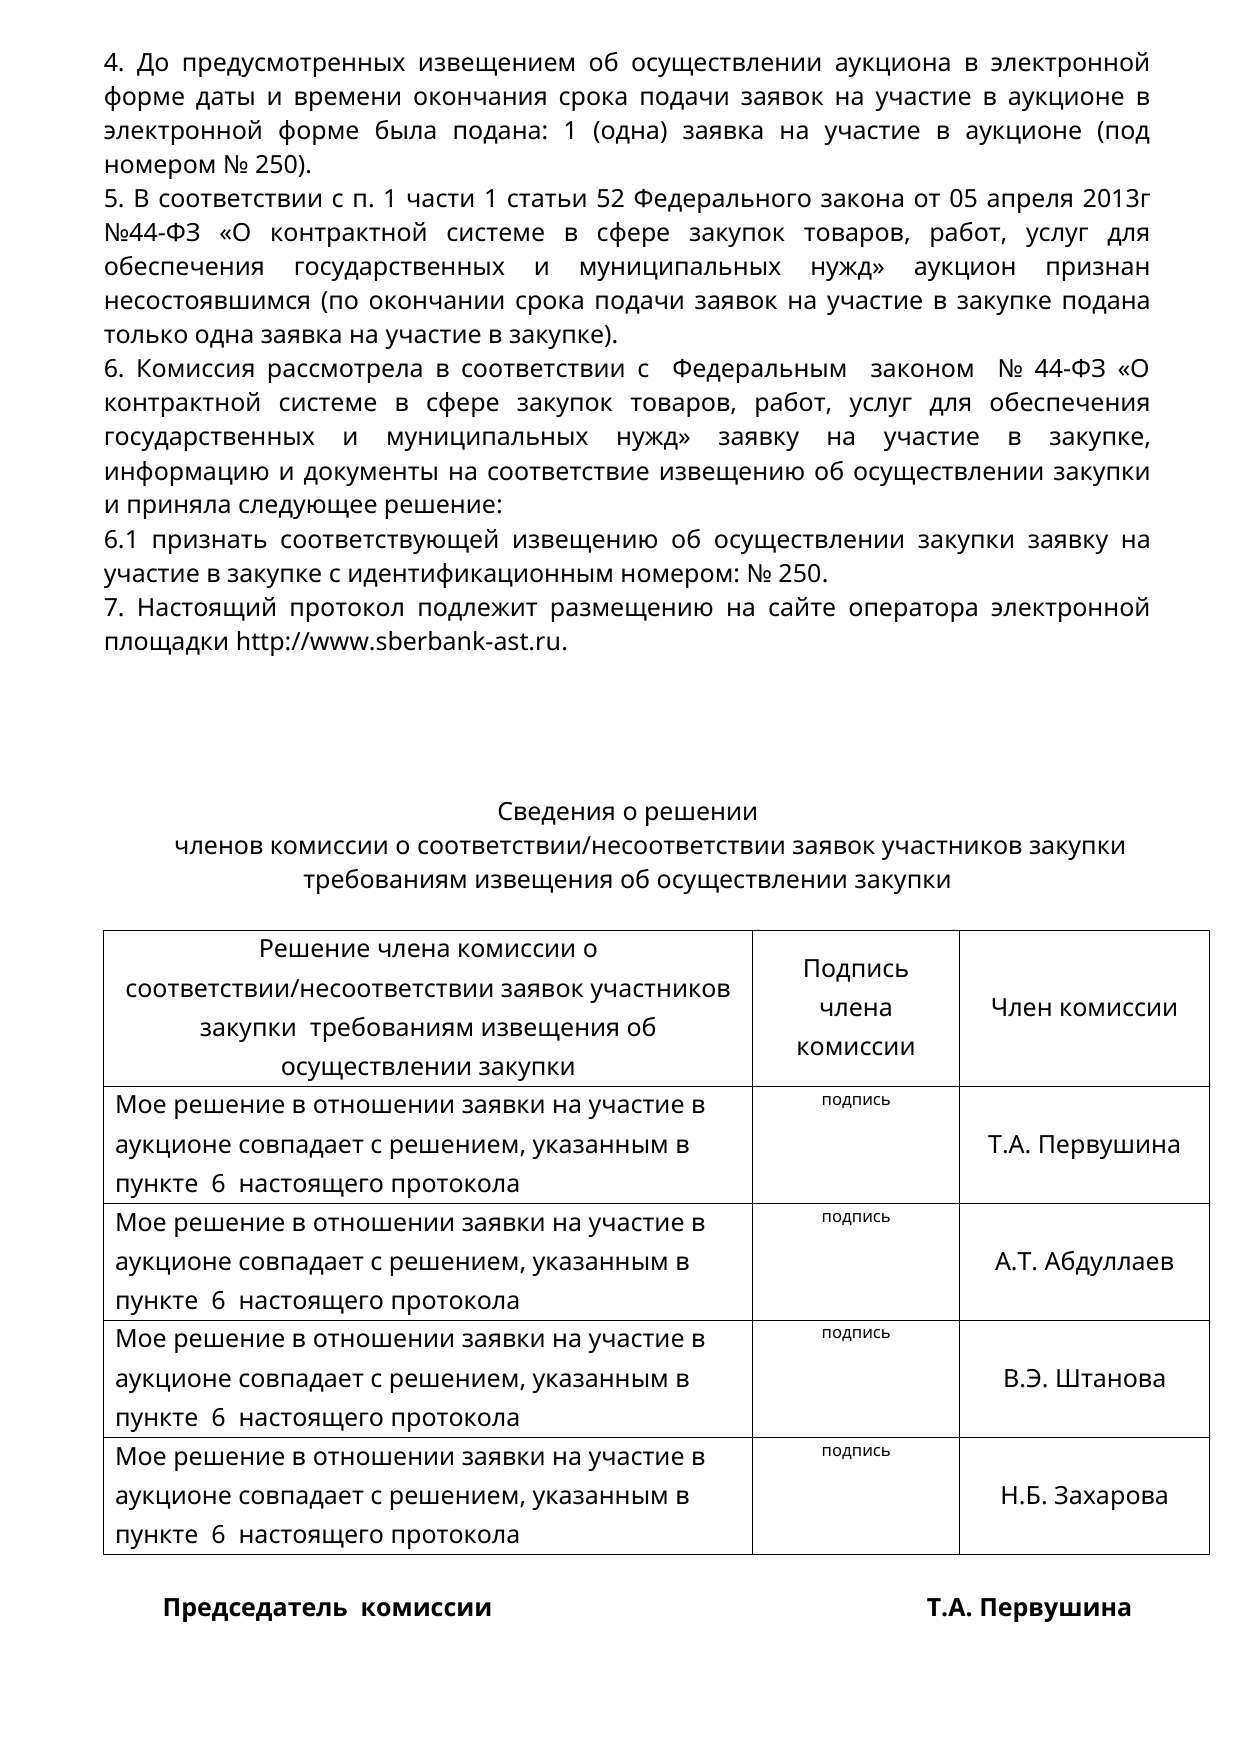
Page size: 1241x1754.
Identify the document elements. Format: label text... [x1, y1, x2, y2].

text Сведения о решении [103, 794, 1152, 828]
table_cell Мое решение в отношении заявки на участие в аукционе совпадает с решением, указанным в пункте 6 настоящего протокола [104, 1087, 752, 1203]
table_cell подпись [753, 1321, 959, 1437]
text 7. Настоящий протокол подлежит размещению на сайте оператора электронной площадки http://www.sberbank-ast.ru. [103, 589, 1152, 657]
table_cell Н.Б. Захарова [960, 1438, 1209, 1554]
table_cell подпись [753, 1204, 959, 1320]
table_cell подпись [753, 1438, 959, 1554]
text 6. Комиссия рассмотрела в соответствии с Федеральным законом № 44-ФЗ «О контрактной системе в сфере закупок товаров, работ, услуг для обеспечения государственных и муниципальных нужд» заявку на участие в закупке, информацию и документы на соответствие извещению об осуществлении закупки и приняла следующее решение: [103, 351, 1152, 521]
table_cell Т.А. Первушина [960, 1087, 1209, 1203]
table_cell Мое решение в отношении заявки на участие в аукционе совпадает с решением, указанным в пункте 6 настоящего протокола [104, 1204, 752, 1320]
table_cell В.Э. Штанова [960, 1321, 1209, 1437]
text членов комиссии о соответствии/несоответствии заявок участников закупки требованиям извещения об осуществлении закупки [103, 828, 1152, 896]
table_cell А.Т. Абдуллаев [960, 1204, 1209, 1320]
text 6.1 признать соответствующей извещению об осуществлении закупки заявку на участие в закупке с идентификационным номером: № 250. [103, 521, 1152, 589]
table_header Член комиссии [960, 931, 1209, 1086]
text 4. До предусмотренных извещением об осуществлении аукциона в электронной форме даты и времени окончания срока подачи заявок на участие в аукционе в электронной форме была подана: 1 (одна) заявка на участие в аукционе (под номером № 250). [103, 44, 1152, 181]
table_header Подпись члена комиссии [753, 931, 959, 1086]
table_cell Мое решение в отношении заявки на участие в аукционе совпадает с решением, указанным в пункте 6 настоящего протокола [104, 1438, 752, 1554]
text Председатель комиссии Т.А. Первушина [162, 1589, 1152, 1623]
table_cell подпись [753, 1087, 959, 1203]
table_header Решение члена комиссии о соответствии/несоответствии заявок участников закупки требованиям извещения об осуществлении закупки [104, 931, 752, 1086]
text 5. В соответствии с п. 1 части 1 статьи 52 Федерального закона от 05 апреля 2013г №44-ФЗ «О контрактной системе в сфере закупок товаров, работ, услуг для обеспечения государственных и муниципальных нужд» аукцион признан несостоявшимся (по окончании срока подачи заявок на участие в закупке подана только одна заявка на участие в закупке). [103, 181, 1152, 351]
table_cell Мое решение в отношении заявки на участие в аукционе совпадает с решением, указанным в пункте 6 настоящего протокола [104, 1321, 752, 1437]
